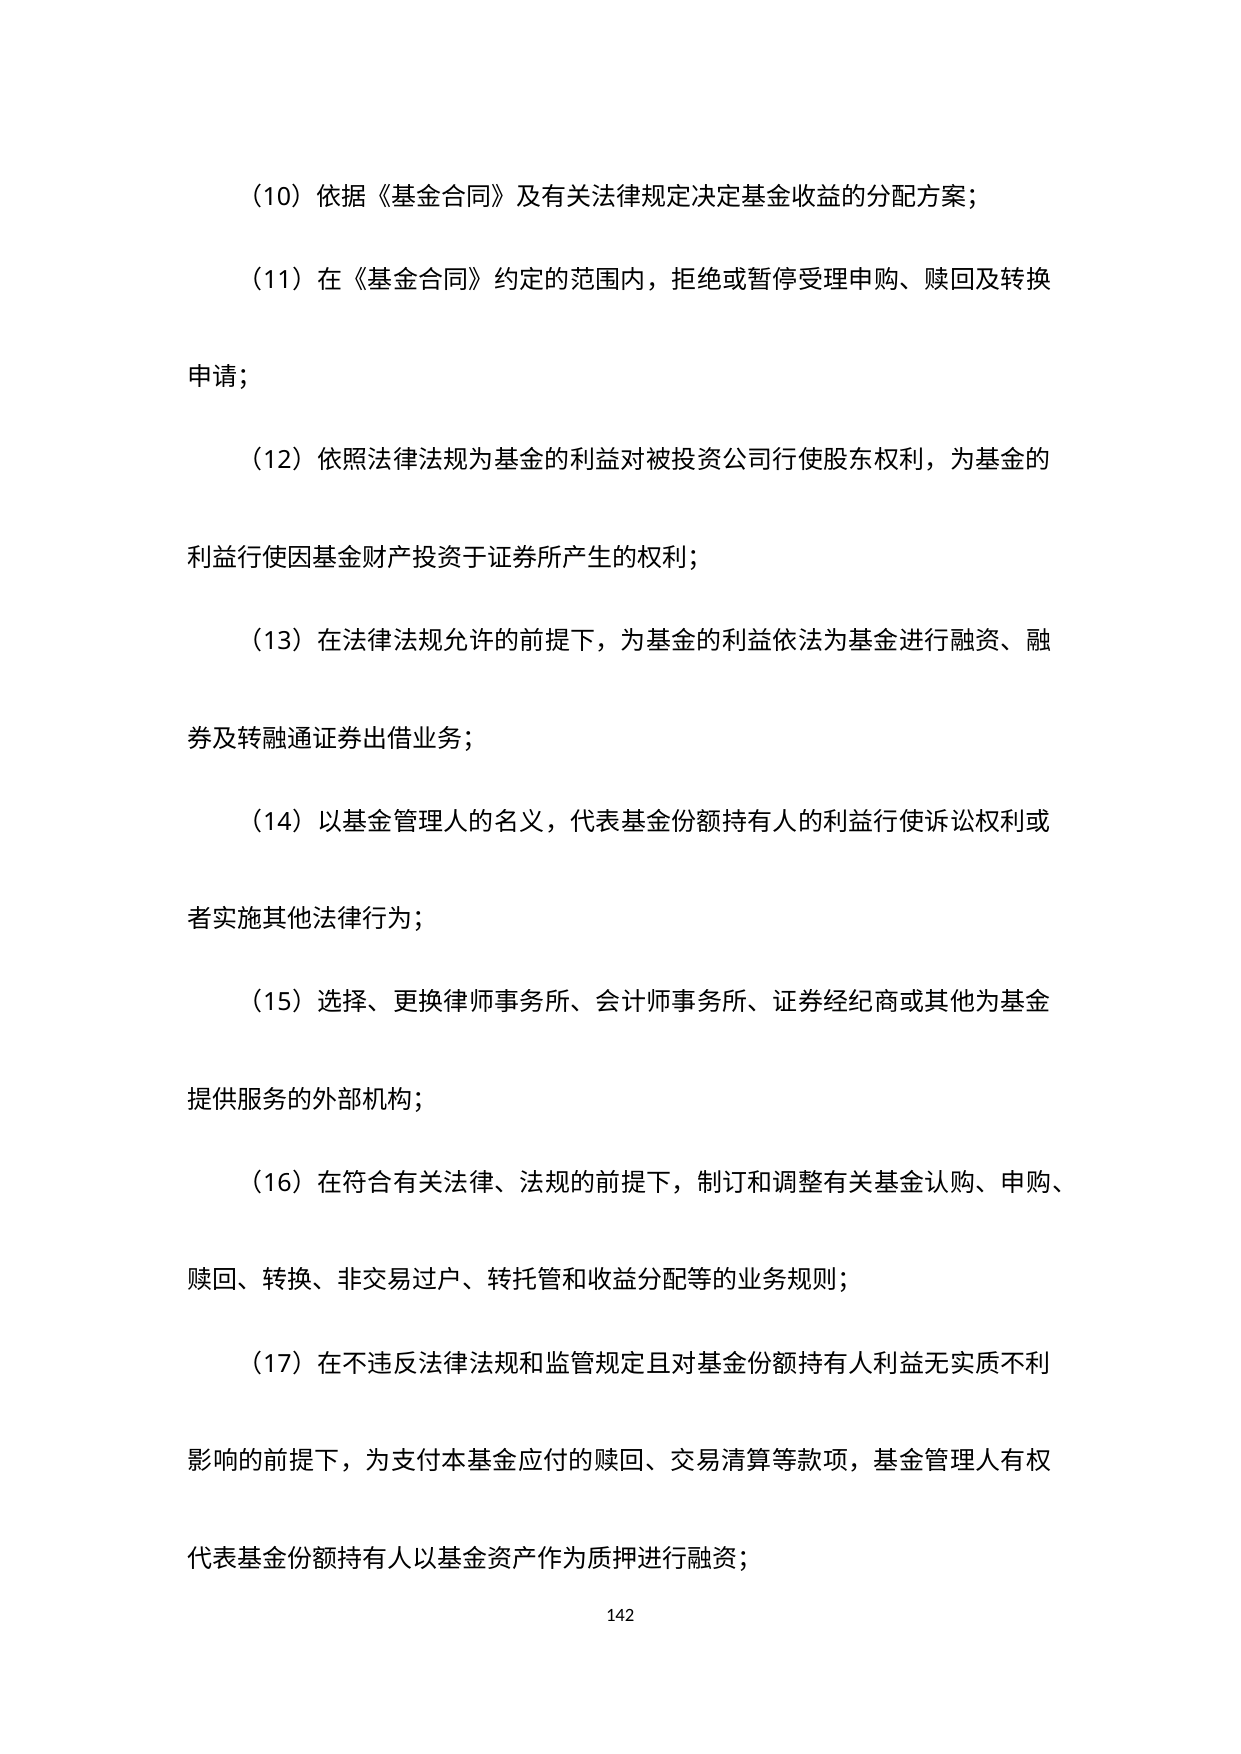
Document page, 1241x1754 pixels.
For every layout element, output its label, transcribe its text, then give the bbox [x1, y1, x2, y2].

text （17）在不违反法律法规和监管规定且对基金份额持有人利益无实质不利影响的前提下，为支付本基金应付的赎回、交易清算等款项，基金管理人有权代表基金份额持有人以基金资产作为质押进行融资； [187, 1329, 1053, 1589]
text （16）在符合有关法律、法规的前提下，制订和调整有关基金认购、申购、赎回、转换、非交易过户、转托管和收益分配等的业务规则； [187, 1148, 1053, 1311]
text （14）以基金管理人的名义，代表基金份额持有人的利益行使诉讼权利或者实施其他法律行为； [187, 787, 1053, 949]
text （13）在法律法规允许的前提下，为基金的利益依法为基金进行融资、融券及转融通证券出借业务； [187, 606, 1053, 769]
text （11）在《基金合同》约定的范围内，拒绝或暂停受理申购、赎回及转换申请； [187, 245, 1053, 407]
text （12）依照法律法规为基金的利益对被投资公司行使股东权利，为基金的利益行使因基金财产投资于证券所产生的权利； [187, 426, 1053, 588]
text （10）依据《基金合同》及有关法律规定决定基金收益的分配方案； [187, 162, 1053, 227]
text （15）选择、更换律师事务所、会计师事务所、证券经纪商或其他为基金提供服务的外部机构； [187, 967, 1053, 1130]
